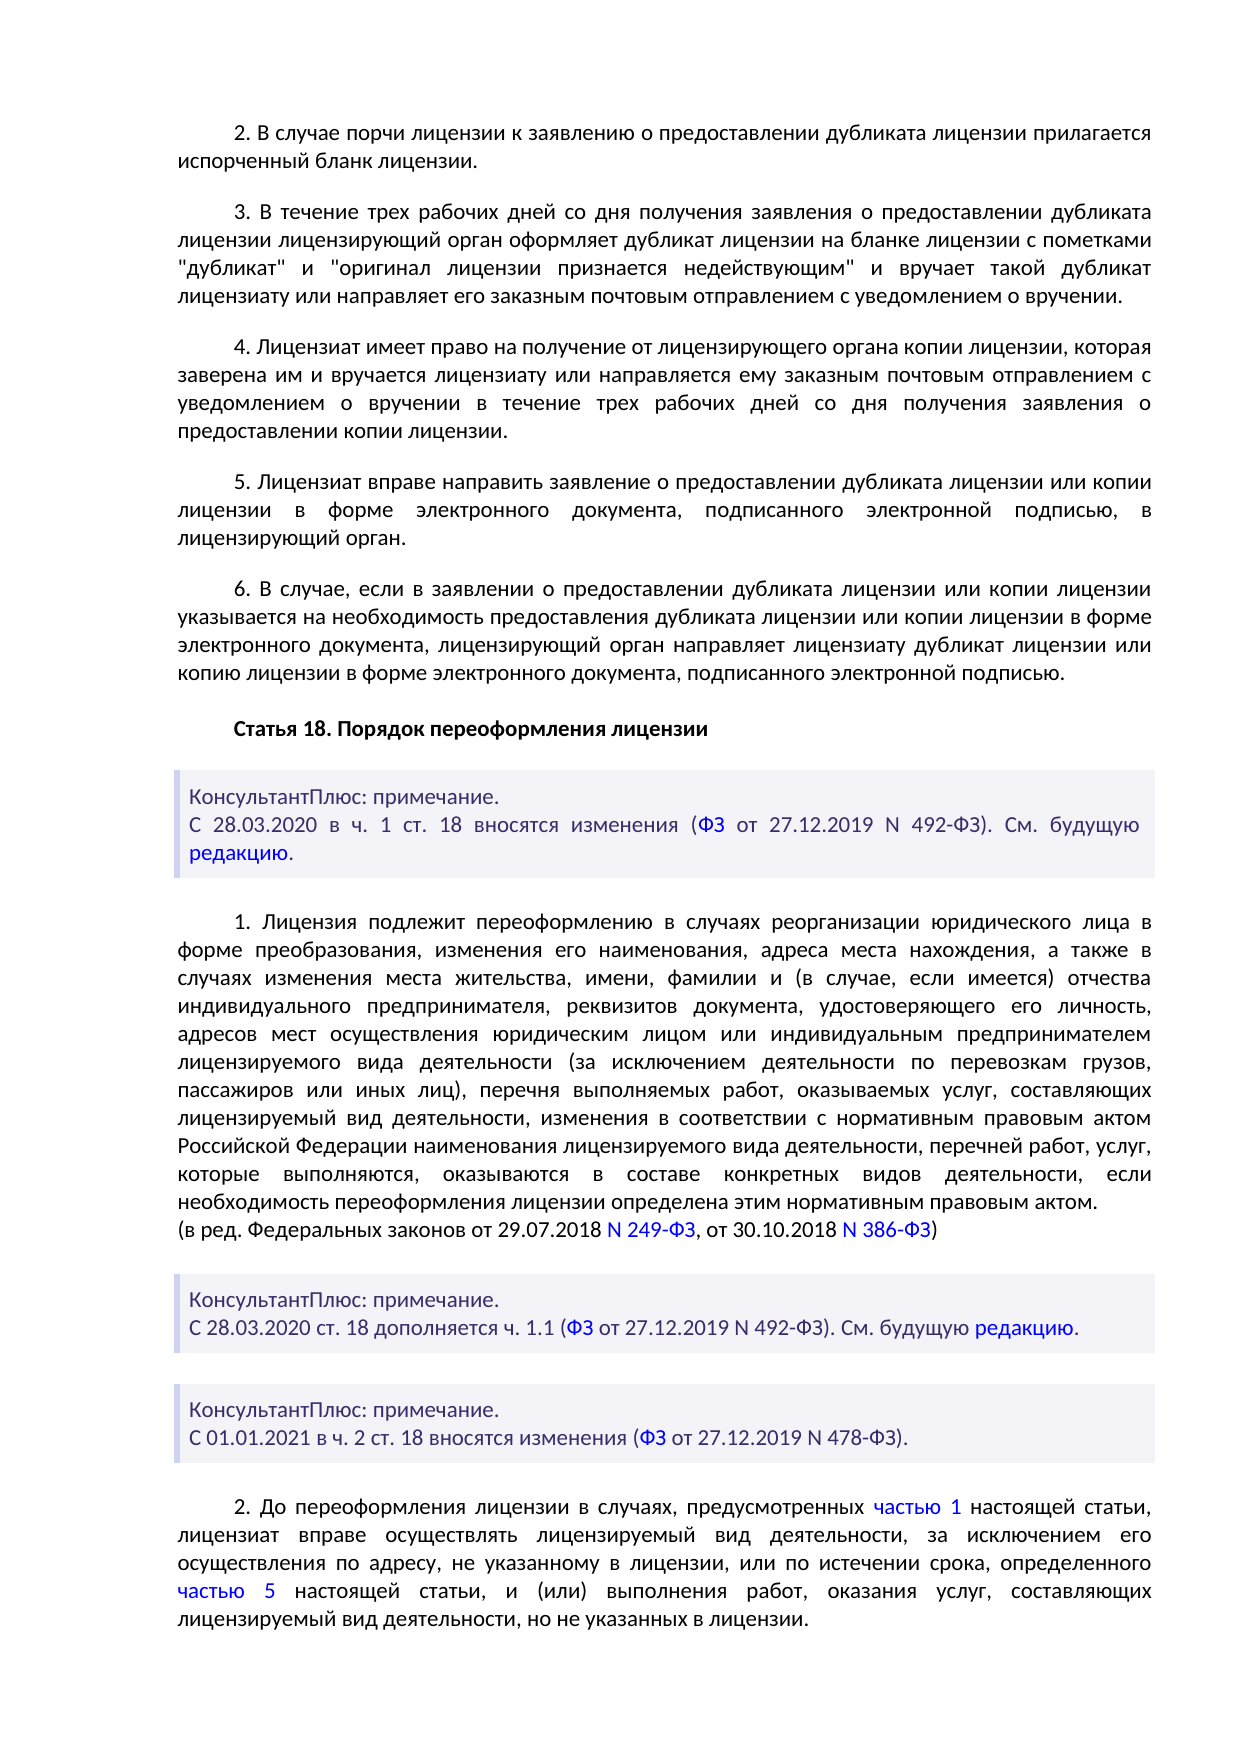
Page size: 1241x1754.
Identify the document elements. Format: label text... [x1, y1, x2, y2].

text 4. Лицензиат имеет право на получение от лицензирующего органа копии лицензии, которая заверена им и вручается лицензиату или направляется ему заказным почтовым отправлением с уведомлением о вручении в течение трех рабочих дней со дня получения заявления о предоставлении копии лицензии. [177, 332, 1152, 444]
text 1. Лицензия подлежит переоформлению в случаях реорганизации юридического лица в форме преобразования, изменения его наименования, адреса места нахождения, а также в случаях изменения места жительства, имени, фамилии и (в случае, если имеется) отчества индивидуального предпринимателя, реквизитов документа, удостоверяющего его личность, адресов мест осуществления юридическим лицом или индивидуальным предпринимателем лицензируемого вида деятельности (за исключением деятельности по перевозкам грузов, пассажиров или иных лиц), перечня выполняемых работ, оказываемых услуг, составляющих лицензируемый вид деятельности, изменения в соответствии с нормативным правовым актом Российской Федерации наименования лицензируемого вида деятельности, перечней работ, услуг, которые выполняются, оказываются в составе конкретных видов деятельности, если необходимость переоформления лицензии определена этим нормативным правовым актом. [177, 907, 1152, 1215]
table_header КонсультантПлюс: примечание. С 01.01.2021 в ч. 2 ст. 18 вносятся изменения (ФЗ от 27.12.2019 N 478-ФЗ). [180, 1384, 1149, 1463]
text 2. В случае порчи лицензии к заявлению о предоставлении дубликата лицензии прилагается испорченный бланк лицензии. [177, 118, 1152, 174]
table_header КонсультантПлюс: примечание. С 28.03.2020 в ч. 1 ст. 18 вносятся изменения (ФЗ от 27.12.2019 N 492-ФЗ). См. будущую редакцию. [180, 770, 1149, 878]
table_header КонсультантПлюс: примечание. С 28.03.2020 ст. 18 дополняется ч. 1.1 (ФЗ от 27.12.2019 N 492-ФЗ). См. будущую редакцию. [180, 1274, 1149, 1353]
text 5. Лицензиат вправе направить заявление о предоставлении дубликата лицензии или копии лицензии в форме электронного документа, подписанного электронной подписью, в лицензирующий орган. [177, 467, 1152, 551]
text 3. В течение трех рабочих дней со дня получения заявления о предоставлении дубликата лицензии лицензирующий орган оформляет дубликат лицензии на бланке лицензии с пометками "дубликат" и "оригинал лицензии признается недействующим" и вручает такой дубликат лицензиату или направляет его заказным почтовым отправлением с уведомлением о вручении. [177, 197, 1152, 309]
text 6. В случае, если в заявлении о предоставлении дубликата лицензии или копии лицензии указывается на необходимость предоставления дубликата лицензии или копии лицензии в форме электронного документа, лицензирующий орган направляет лицензиату дубликат лицензии или копию лицензии в форме электронного документа, подписанного электронной подписью. [177, 574, 1152, 686]
title Статья 18. Порядок переоформления лицензии [177, 714, 1152, 742]
text (в ред. Федеральных законов от 29.07.2018 N 249-ФЗ, от 30.10.2018 N 386-ФЗ) [177, 1215, 1152, 1243]
text 2. До переоформления лицензии в случаях, предусмотренных частью 1 настоящей статьи, лицензиат вправе осуществлять лицензируемый вид деятельности, за исключением его осуществления по адресу, не указанному в лицензии, или по истечении срока, определенного частью 5 настоящей статьи, и (или) выполнения работ, оказания услуг, составляющих лицензируемый вид деятельности, но не указанных в лицензии. [177, 1492, 1152, 1632]
